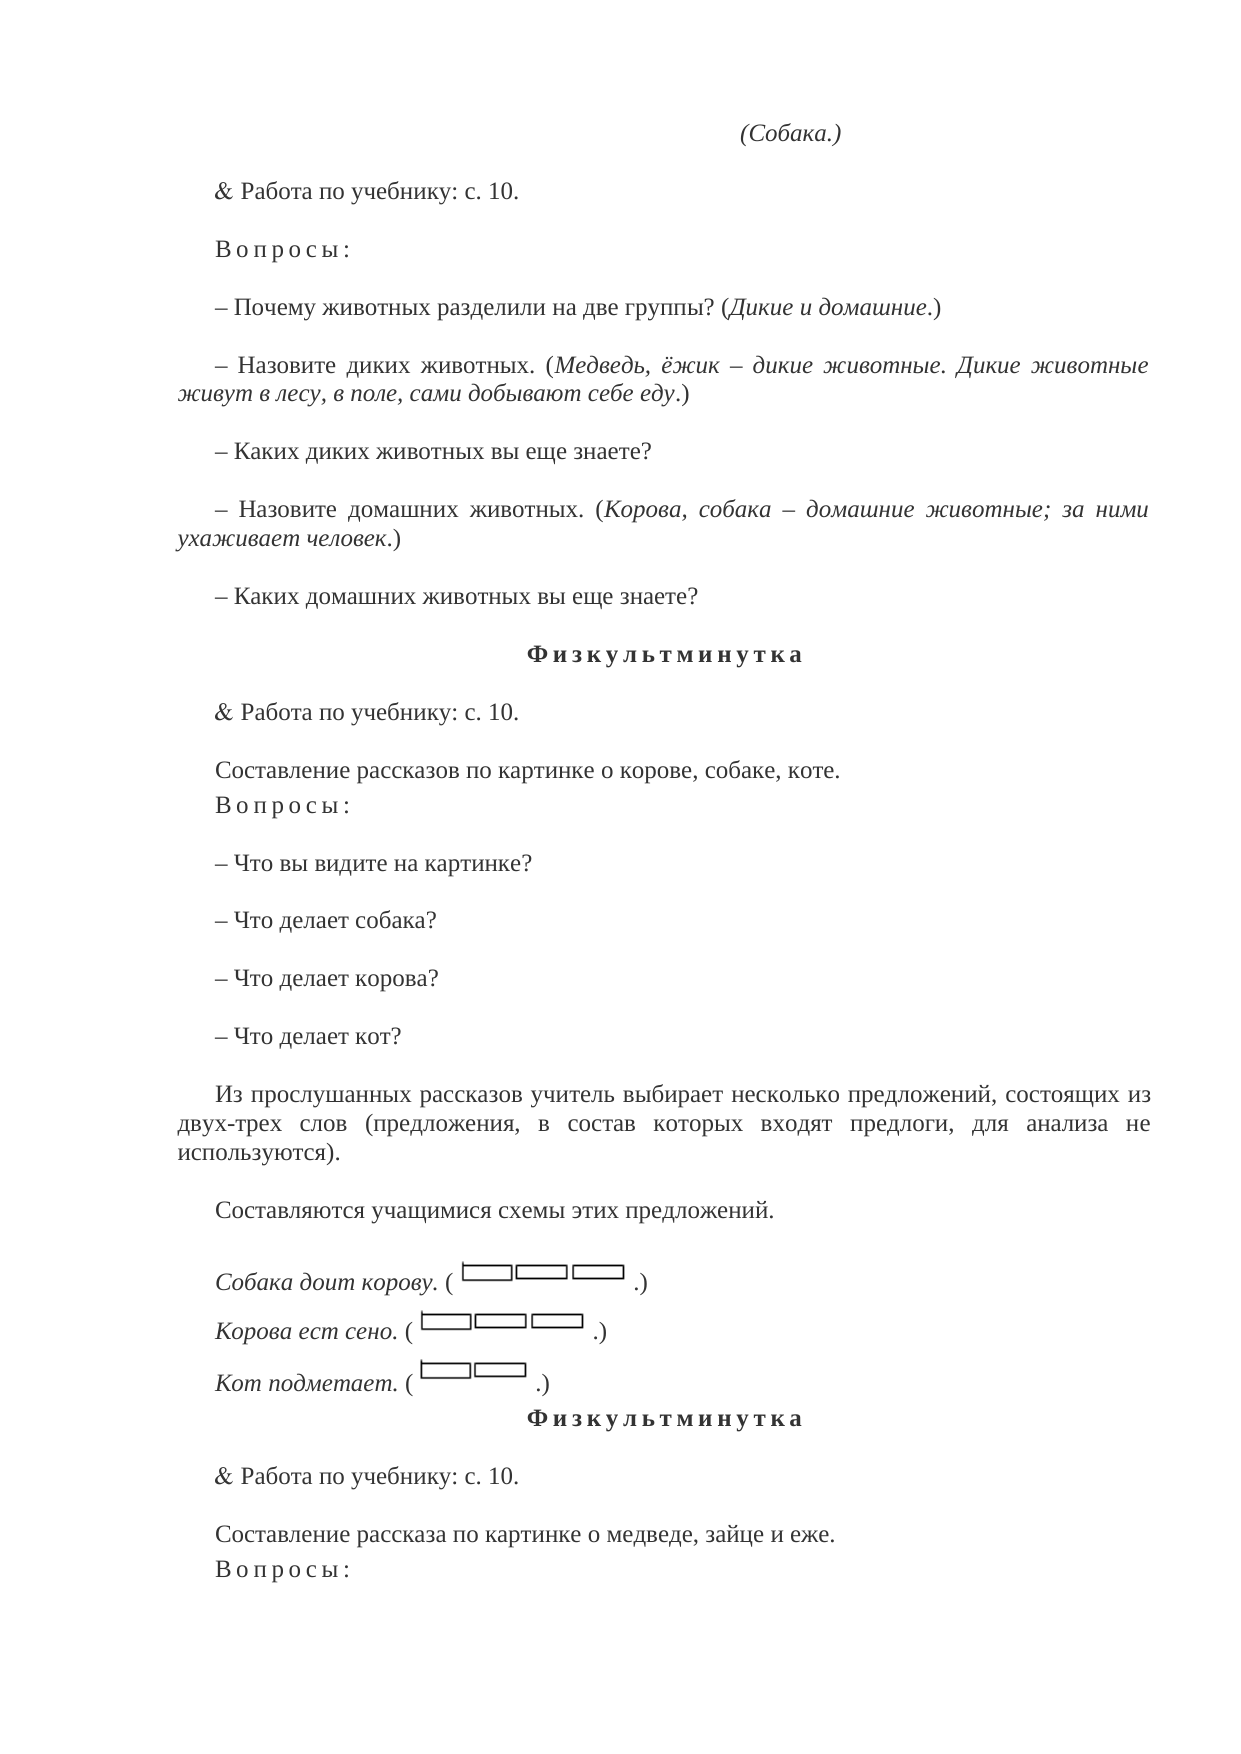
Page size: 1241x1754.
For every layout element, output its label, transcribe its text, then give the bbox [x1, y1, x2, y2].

text Вопросы: [177, 1554, 1152, 1583]
text – Что делает кот? [177, 1021, 1152, 1050]
text Составление рассказа по картинке о медведе, зайце и еже. [177, 1519, 1152, 1548]
text Корова ест сено. (.) [177, 1302, 1152, 1345]
text (Собака.) [546, 118, 1152, 147]
text Работа по учебнику: с. 10. [177, 176, 1152, 205]
text – Каких диких животных вы еще знаете? [177, 436, 1152, 465]
text – Назовите домашних животных. (Корова, собака – домашние животные; за ними ухаживает человек.) [177, 494, 1152, 552]
text – Что вы видите на картинке? [177, 848, 1152, 876]
picture [413, 1351, 536, 1392]
picture [412, 1301, 593, 1340]
text Кот подметает. (.) [177, 1351, 1152, 1397]
text – Что делает корова? [177, 963, 1152, 992]
text – Назовите диких животных. (Медведь, ёжик – дикие животные. Дикие животные живут в лесу, в поле, сами добывают себе еду.) [177, 350, 1152, 407]
text – Почему животных разделили на две группы? (Дикие и домашние.) [177, 292, 1152, 321]
text – Каких домашних животных вы еще знаете? [177, 581, 1152, 610]
text Физкультминутка [177, 639, 1152, 668]
text Вопросы: [177, 234, 1152, 263]
text Составляются учащимися схемы этих предложений. [177, 1195, 1152, 1223]
text Работа по учебнику: с. 10. [177, 1461, 1152, 1490]
picture [453, 1252, 633, 1291]
text Физкультминутка [177, 1403, 1152, 1432]
text Работа по учебнику: с. 10. [177, 697, 1152, 726]
text Собака доит корову. (.) [177, 1253, 1152, 1296]
text Из прослушанных рассказов учитель выбирает несколько предложений, состоящих из двух-трех слов (предложения, в состав которых входят предлоги, для анализа не используются). [177, 1079, 1152, 1166]
text Составление рассказов по картинке о корове, собаке, коте. [177, 755, 1152, 783]
text – Что делает собака? [177, 906, 1152, 934]
text Вопросы: [177, 790, 1152, 818]
